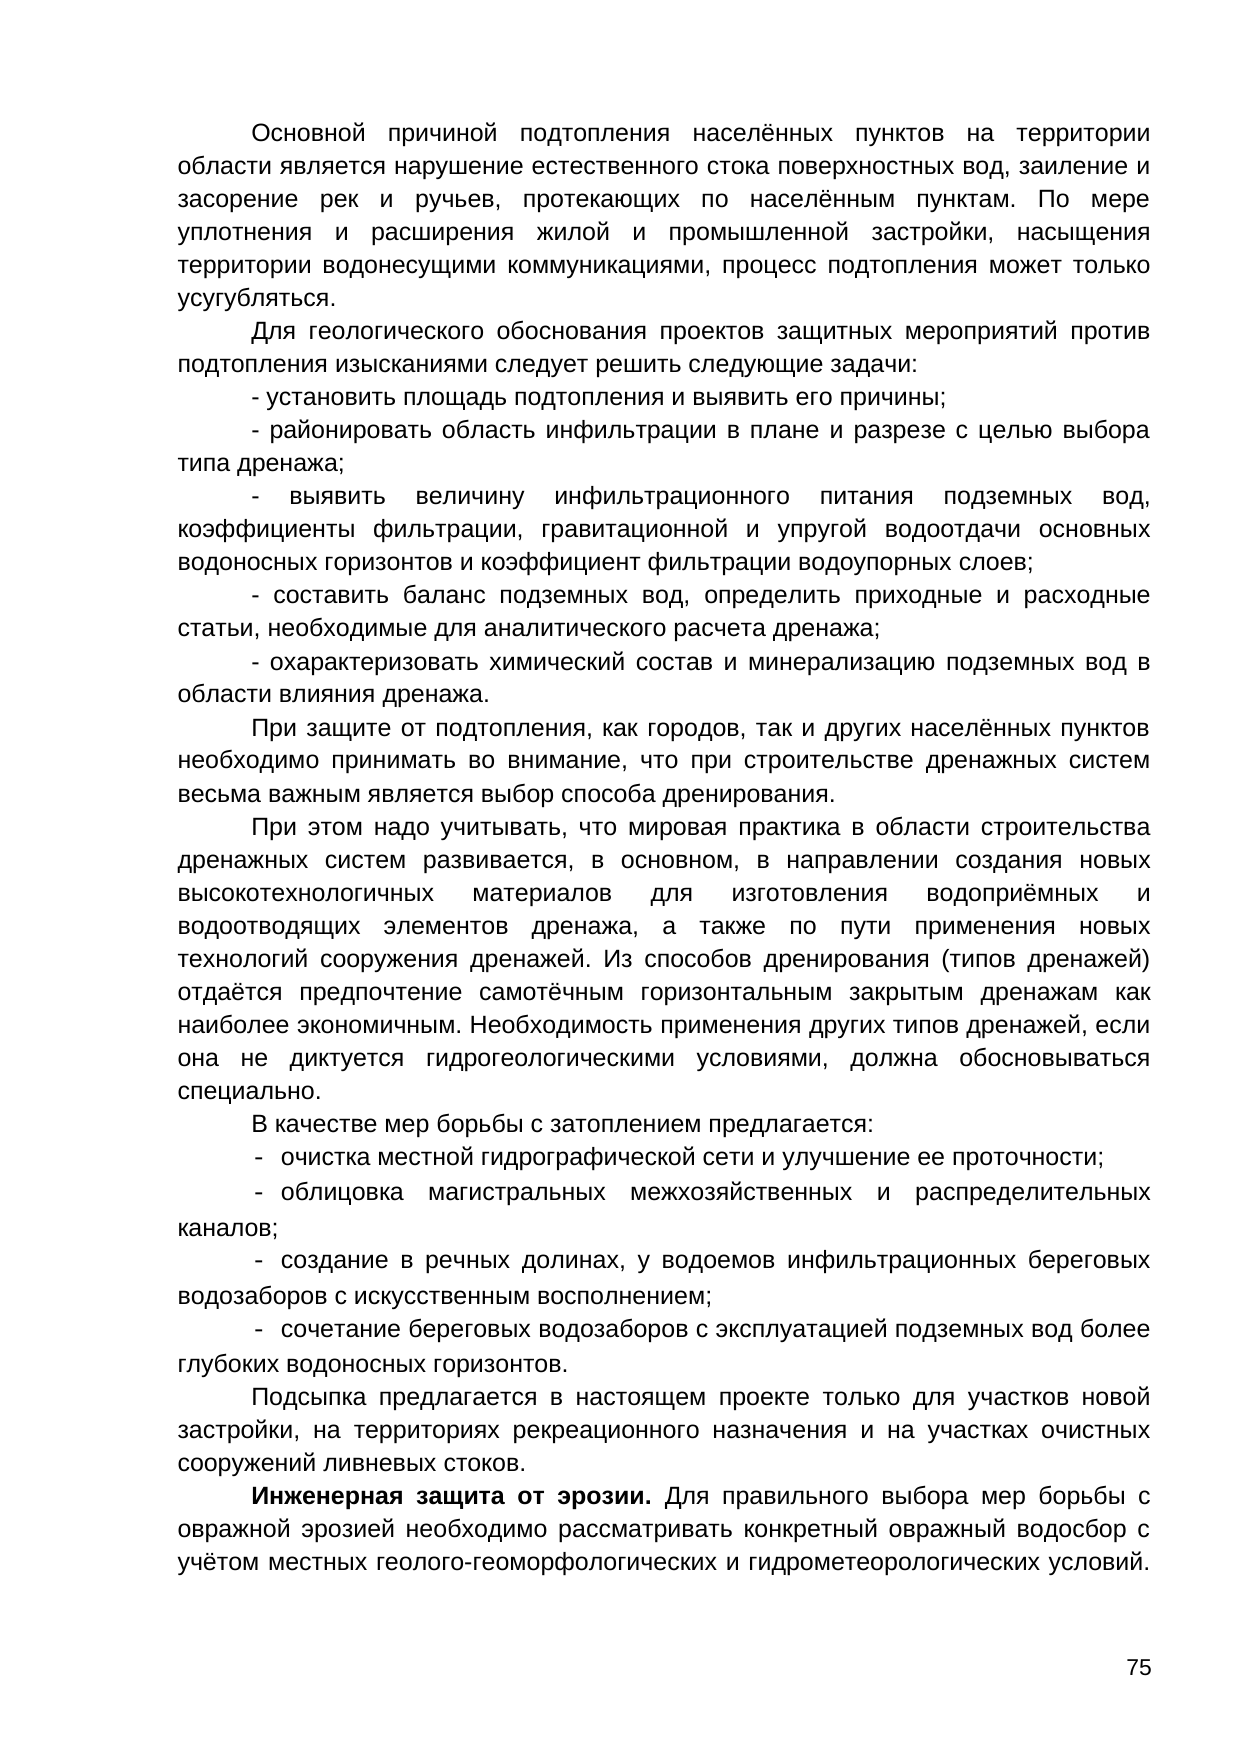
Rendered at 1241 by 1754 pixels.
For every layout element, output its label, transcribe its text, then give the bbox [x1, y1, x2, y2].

text Подсыпка предлагается в настоящем проекте только для участков новой застройки, на территориях рекреационного назначения и на участках очистных сооружений ливневых стоков. [177, 1382, 1152, 1477]
list очистка местной гидрографической сети и улучшение ее проточности; [177, 1142, 1152, 1173]
text Основной причиной подтопления населённых пунктов на территории области является нарушение естественного стока поверхностных вод, заиление и засорение рек и ручьев, протекающих по населённым пунктам. По мере уплотнения и расширения жилой и промышленной застройки, насыщения территории водонесущими коммуникациями, процесс подтопления может только усугубляться. [177, 118, 1152, 312]
text При этом надо учитывать, что мировая практика в области строительства дренажных систем развивается, в основном, в направлении создания новых высокотехнологичных материалов для изготовления водоприёмных и водоотводящих элементов дренажа, а также по пути применения новых технологий сооружения дренажей. Из способов дренирования (типов дренажей) отдаётся предпочтение самотёчным горизонтальным закрытым дренажам как наиболее экономичным. Необходимость применения других типов дренажей, если она не диктуется гидрогеологическими условиями, должна обосновываться специально. [177, 812, 1152, 1104]
list создание в речных долинах, у водоемов инфильтрационных береговых водозаборов с искусственным восполнением; [177, 1246, 1152, 1309]
list облицовка магистральных межхозяйственных и распределительных каналов; [177, 1177, 1152, 1241]
text - установить площадь подтопления и выявить его причины; [177, 382, 1152, 411]
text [177, 1481, 1152, 1576]
text Для геологического обоснования проектов защитных мероприятий против подтопления изысканиями следует решить следующие задачи: [177, 316, 1152, 378]
text В качестве мер борьбы с затоплением предлагается: [177, 1109, 1152, 1137]
text - районировать область инфильтрации в плане и разрезе с целью выбора типа дренажа; [177, 415, 1152, 477]
text При защите от подтопления, как городов, так и других населённых пунктов необходимо принимать во внимание, что при строительстве дренажных систем весьма важным является выбор способа дренирования. [177, 712, 1152, 807]
text - составить баланс подземных вод, определить приходные и расходные статьи, необходимые для аналитического расчета дренажа; [177, 580, 1152, 642]
text - охарактеризовать химический состав и минерализацию подземных вод в области влияния дренажа. [177, 646, 1152, 708]
list сочетание береговых водозаборов с эксплуатацией подземных вод более глубоких водоносных горизонтов. [177, 1314, 1152, 1378]
text - выявить величину инфильтрационного питания подземных вод, коэффициенты фильтрации, гравитационной и упругой водоотдачи основных водоносных горизонтов и коэффициент фильтрации водоупорных слоев; [177, 481, 1152, 576]
